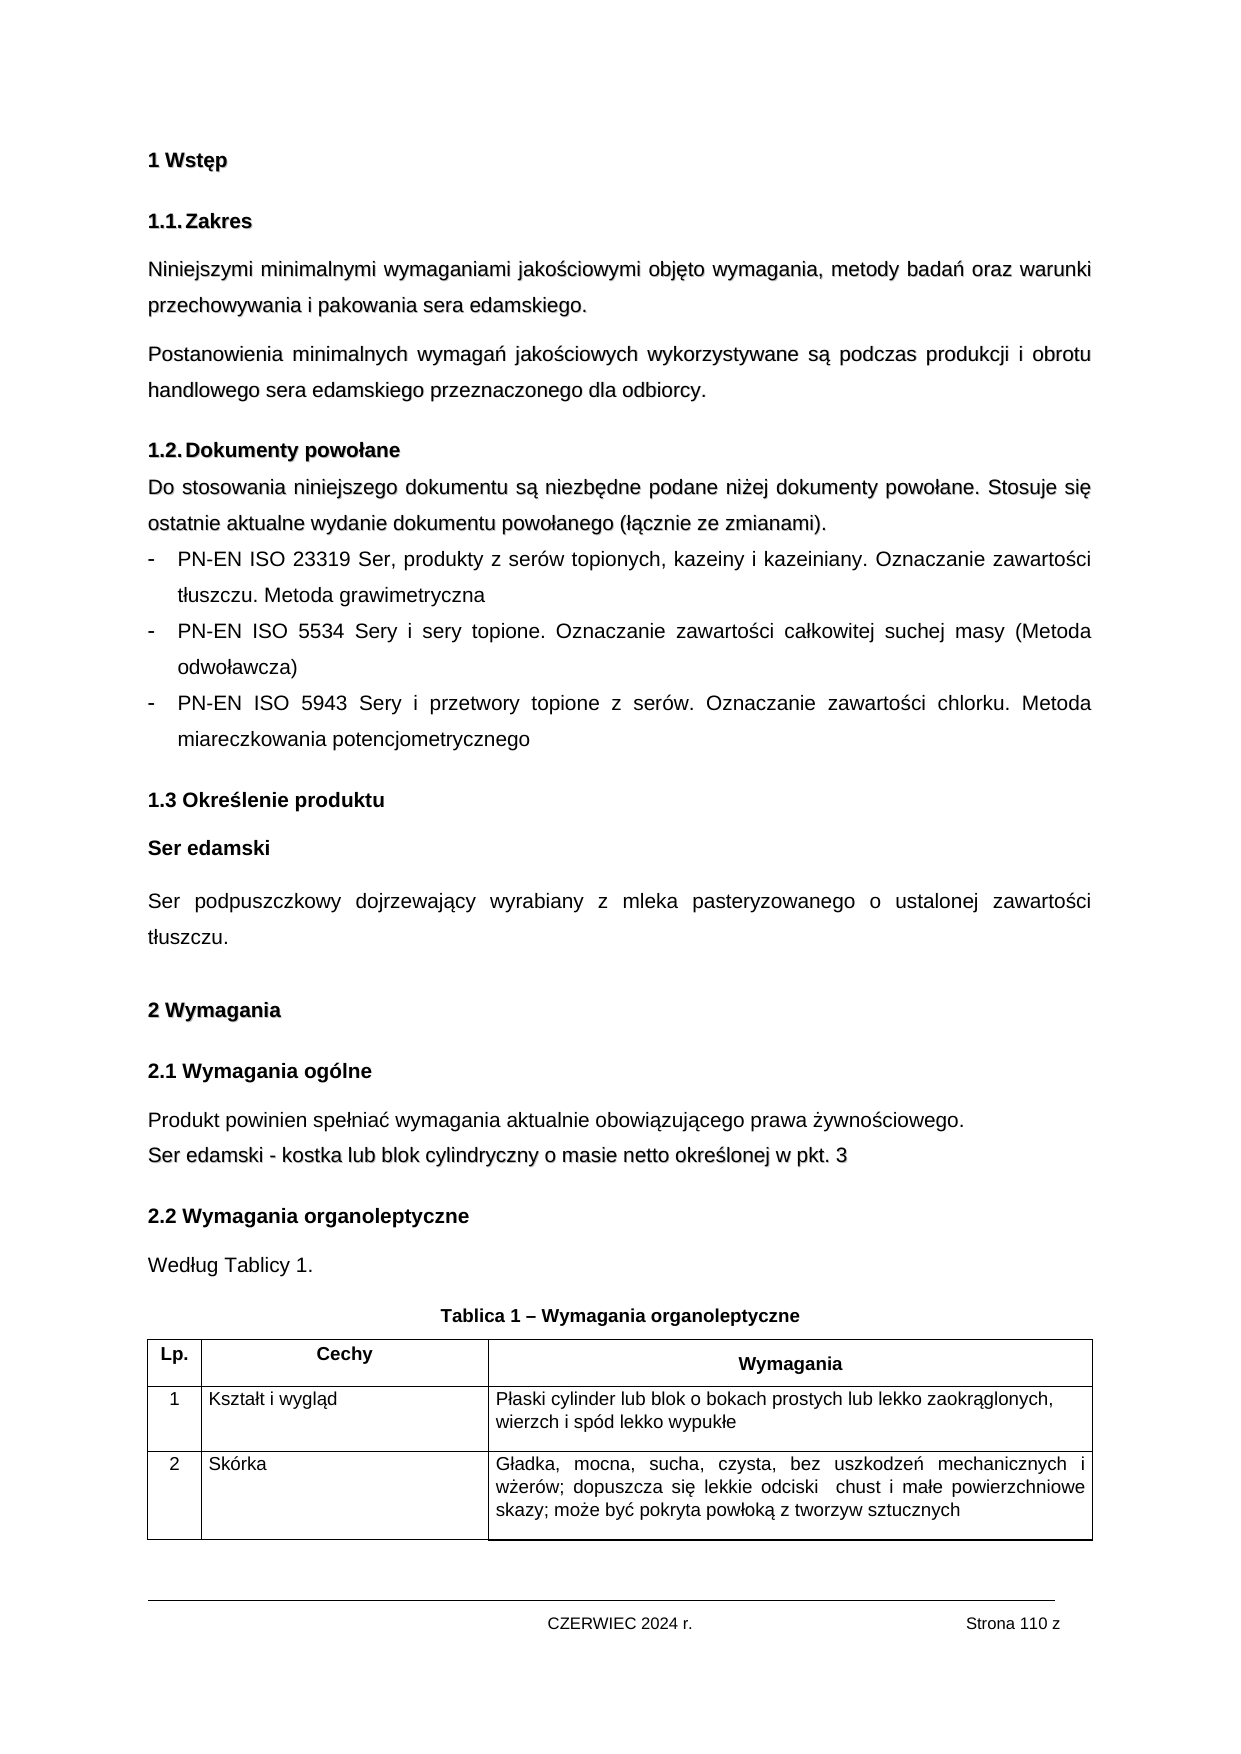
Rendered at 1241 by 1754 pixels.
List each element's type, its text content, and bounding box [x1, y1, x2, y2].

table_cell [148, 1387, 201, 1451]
list Dokumenty powołane [148, 438, 1092, 462]
text Ser edamski - kostka lub blok cylindryczny o masie netto określonej w pkt. 3 [148, 1143, 1092, 1167]
list PN-EN ISO 5943 Sery i przetwory topione z serów. Oznaczanie zawartości chlorku. Metoda miareczkowania potencjometrycznego [148, 691, 1092, 751]
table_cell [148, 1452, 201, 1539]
text 1.3 Określenie produktu [148, 788, 1092, 812]
list PN-EN ISO 5534 Sery i sery topione. Oznaczanie zawartości całkowitej suchej masy (Metoda odwoławcza) [148, 619, 1092, 679]
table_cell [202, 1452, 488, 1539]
text Postanowienia minimalnych wymagań jakościowych wykorzystywane są podczas produkcji i obrotu handlowego sera edamskiego przeznaczonego dla odbiorcy. [148, 341, 1092, 401]
text Do stosowania niniejszego dokumentu są niezbędne podane niżej dokumenty powołane. Stosuje się ostatnie aktualne wydanie dokumentu powołanego (łącznie ze zmianami). [148, 475, 1092, 535]
text 2.1 Wymagania ogólne [148, 1059, 1092, 1083]
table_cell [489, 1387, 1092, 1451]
text 2 Wymagania [148, 998, 1092, 1022]
text Produkt powinien spełniać wymagania aktualnie obowiązującego prawa żywnościowego. [148, 1107, 1092, 1131]
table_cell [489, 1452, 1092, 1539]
list Zakres [148, 209, 1092, 233]
text Niniejszymi minimalnymi wymaganiami jakościowymi objęto wymagania, metody badań oraz warunki przechowywania i pakowania sera edamskiego. [148, 257, 1092, 317]
subtitle Tablica 1 – Wymagania organoleptyczne [148, 1305, 1092, 1327]
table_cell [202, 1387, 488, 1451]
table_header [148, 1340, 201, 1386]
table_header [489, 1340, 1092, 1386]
text Ser podpuszczkowy dojrzewający wyrabiany z mleka pasteryzowanego o ustalonej zawartości tłuszczu. [148, 889, 1092, 948]
list PN-EN ISO 23319 Ser, produkty z serów topionych, kazeiny i kazeiniany. Oznaczanie zawartości tłuszczu. Metoda grawimetryczna [148, 547, 1092, 607]
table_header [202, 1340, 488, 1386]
text Ser edamski [148, 836, 1092, 860]
text 1 Wstęp [148, 148, 1092, 172]
text 2.2 Wymagania organoleptyczne [148, 1204, 1092, 1228]
text Według Tablicy 1. [148, 1253, 1092, 1277]
